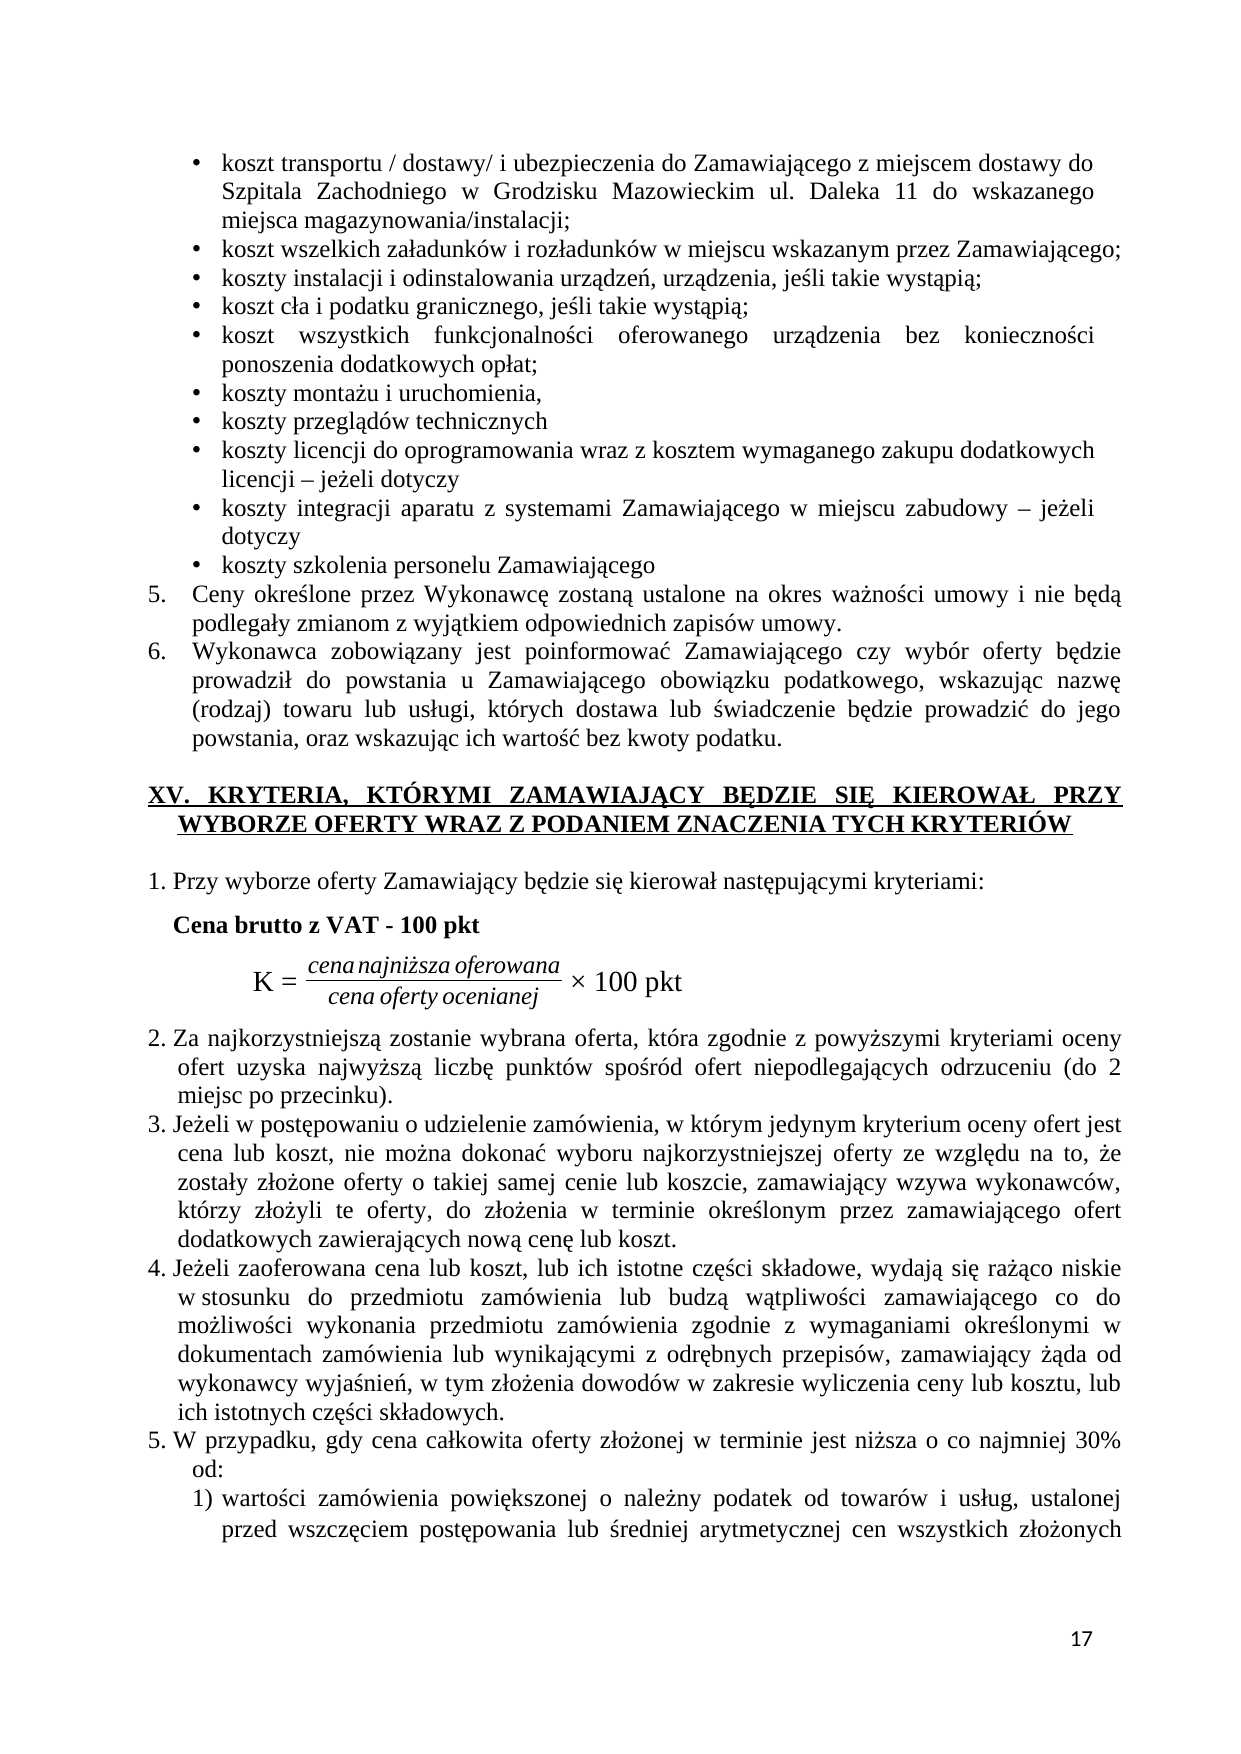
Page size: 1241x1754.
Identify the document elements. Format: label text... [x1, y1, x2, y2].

list Wykonawca zobowiązany jest poinformować Zamawiającego czy wybór oferty będzie prowadził do powstania u Zamawiającego obowiązku podatkowego, wskazując nazwę (rodzaj) towaru lub usługi, których dostawa lub świadczenie będzie prowadzić do jego powstania, oraz wskazując ich wartość bez kwoty podatku. [148, 636, 1122, 751]
list Jeżeli zaoferowana cena lub koszt, lub ich istotne części składowe, wydają się rażąco niskie w stosunku do przedmiotu zamówienia lub budzą wątpliwości zamawiającego co do możliwości wykonania przedmiotu zamówienia zgodnie z wymaganiami określonymi w dokumentach zamówienia lub wynikającymi z odrębnych przepisów, zamawiający żąda od wykonawcy wyjaśnień, w tym złożenia dowodów w zakresie wyliczenia ceny lub kosztu, lub ich istotnych części składowych. [148, 1253, 1122, 1426]
list koszt cła i podatku granicznego, jeśli takie wystąpią; [148, 291, 1181, 320]
list Jeżeli w postępowaniu o udzielenie zamówienia, w którym jedynym kryterium oceny ofert jest cena lub koszt, nie można dokonać wyboru najkorzystniejszej oferty ze względu na to, że zostały złożone oferty o takiej samej cenie lub koszcie, zamawiający wzywa wykonawców, którzy złożyli te oferty, do złożenia w terminie określonym przez zamawiającego ofert dodatkowych zawierających nową cenę lub koszt. [148, 1109, 1122, 1253]
list Za najkorzystniejszą zostanie wybrana oferta, która zgodnie z powyższymi kryteriami oceny ofert uzyska najwyższą liczbę punktów spośród ofert niepodlegających odrzuceniu (do 2 miejsc po przecinku). [148, 1023, 1122, 1109]
list Przy wyborze oferty Zamawiający będzie się kierował następującymi kryteriami: [148, 866, 1116, 895]
text XV. KRYTERIA, KTÓRYMI ZAMAWIAJĄCY BĘDZIE SIĘ KIEROWAŁ PRZY WYBORZE OFERTY WRAZ Z PODANIEM ZNACZENIA TYCH KRYTERIÓW [148, 780, 1122, 805]
list koszt wszystkich funkcjonalności oferowanego urządzenia bez konieczności ponoszenia dodatkowych opłat; [192, 320, 1095, 378]
text Cena brutto z VAT - 100 pkt [148, 910, 1093, 939]
list koszty instalacji i odinstalowania urządzeń, urządzenia, jeśli takie wystąpią; [148, 263, 1181, 291]
list koszt wszelkich załadunków i rozładunków w miejscu wskazanym przez Zamawiającego; [148, 234, 1181, 263]
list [192, 1483, 1122, 1543]
list koszt transportu / dostawy/ i ubezpieczenia do Zamawiającego z miejscem dostawy do Szpitala Zachodniego w Grodzisku Mazowieckim ul. Daleka 11 do wskazanego miejsca magazynowania/instalacji; [192, 148, 1095, 234]
list koszty przeglądów technicznych [192, 406, 1095, 435]
list koszty szkolenia personelu Zamawiającego [192, 550, 1095, 579]
list W przypadku, gdy cena całkowita oferty złożonej w terminie jest niższa o co najmniej 30% od: [148, 1426, 1122, 1483]
list koszty licencji do oprogramowania wraz z kosztem wymaganego zakupu dodatkowych licencji – jeżeli dotyczy [192, 435, 1095, 493]
list Ceny określone przez Wykonawcę zostaną ustalone na okres ważności umowy i nie będą podlegały zmianom z wyjątkiem odpowiednich zapisów umowy. [148, 579, 1122, 636]
text K = × 100 pkt [148, 952, 1122, 1011]
list koszty montażu i uruchomienia, [192, 378, 1095, 406]
list koszty integracji aparatu z systemami Zamawiającego w miejscu zabudowy – jeżeli dotyczy [192, 493, 1095, 550]
text XV. KRYTERIA, KTÓRYMI ZAMAWIAJĄCY BĘDZIE SIĘ KIEROWAŁ PRZY WYBORZE OFERTY WRAZ Z PODANIEM ZNACZENIA TYCH KRYTERIÓW [148, 807, 1122, 838]
